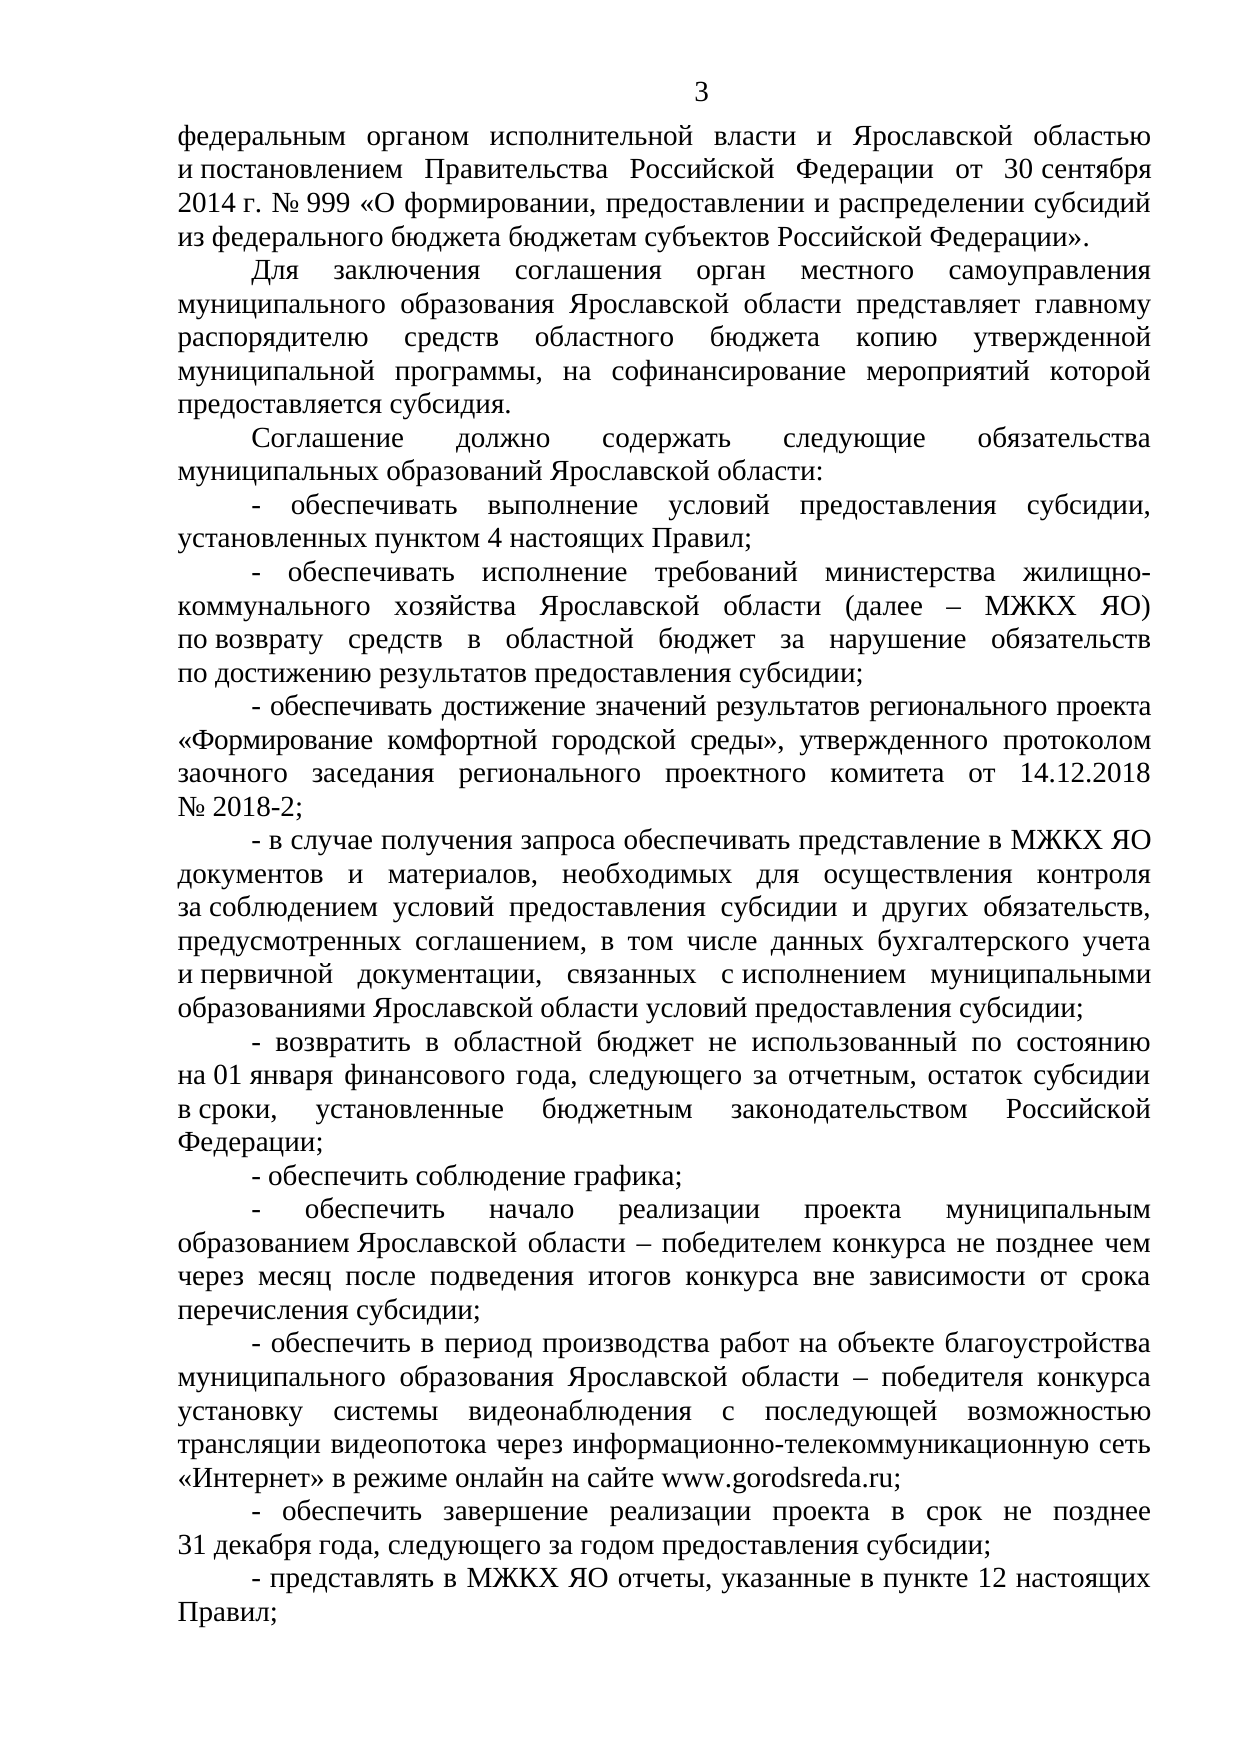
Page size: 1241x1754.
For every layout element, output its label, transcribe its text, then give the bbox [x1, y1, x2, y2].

text - представлять в МЖКХ ЯО отчеты, указанные в пункте 12 настоящих Правил; [177, 1560, 1152, 1627]
text - обеспечивать исполнение требований министерства жилищно-коммунального хозяйства Ярославской области (далее – МЖКХ ЯО) по возврату средств в областной бюджет за нарушение обязательств по достижению результатов предоставления субсидии; [177, 554, 1152, 688]
text Для заключения соглашения орган местного самоуправления муниципального образования Ярославской области представляет главному распорядителю средств областного бюджета копию утвержденной муниципальной программы, на софинансирование мероприятий которой предоставляется субсидия. [177, 252, 1152, 420]
text - возвратить в областной бюджет не использованный по состоянию на 01 января финансового года, следующего за отчетным, остаток субсидии в сроки, установленные бюджетным законодательством Российской Федерации; [177, 1024, 1152, 1158]
text Соглашение должно содержать следующие обязательства муниципальных образований Ярославской области: [177, 420, 1152, 487]
text - обеспечивать выполнение условий предоставления субсидии, установленных пунктом 4 настоящих Правил; [177, 487, 1152, 554]
text - обеспечить соблюдение графика; [177, 1158, 1152, 1191]
text - обеспечить начало реализации проекта муниципальным образованием Ярославской области – победителем конкурса не позднее чем через месяц после подведения итогов конкурса вне зависимости от срока перечисления субсидии; [177, 1191, 1152, 1326]
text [177, 118, 1152, 252]
text - обеспечивать достижение значений результатов регионального проекта «Формирование комфортной городской среды», утвержденного протоколом заочного заседания регионального проектного комитета от 14.12.2018 № 2018-2; [177, 688, 1152, 822]
text - в случае получения запроса обеспечивать представление в МЖКХ ЯО документов и материалов, необходимых для осуществления контроля за соблюдением условий предоставления субсидии и других обязательств, предусмотренных соглашением, в том числе данных бухгалтерского учета и первичной документации, связанных с исполнением муниципальными образованиями Ярославской области условий предоставления субсидии; [177, 822, 1152, 1024]
text - обеспечить завершение реализации проекта в срок не позднее 31 декабря года, следующего за годом предоставления субсидии; [177, 1493, 1152, 1560]
text - обеспечить в период производства работ на объекте благоустройства муниципального образования Ярославской области – победителя конкурса установку системы видеонаблюдения с последующей возможностью трансляции видеопотока через информационно-телекоммуникационную сеть «Интернет» в режиме онлайн на сайте www.gorodsreda.ru; [177, 1326, 1152, 1493]
